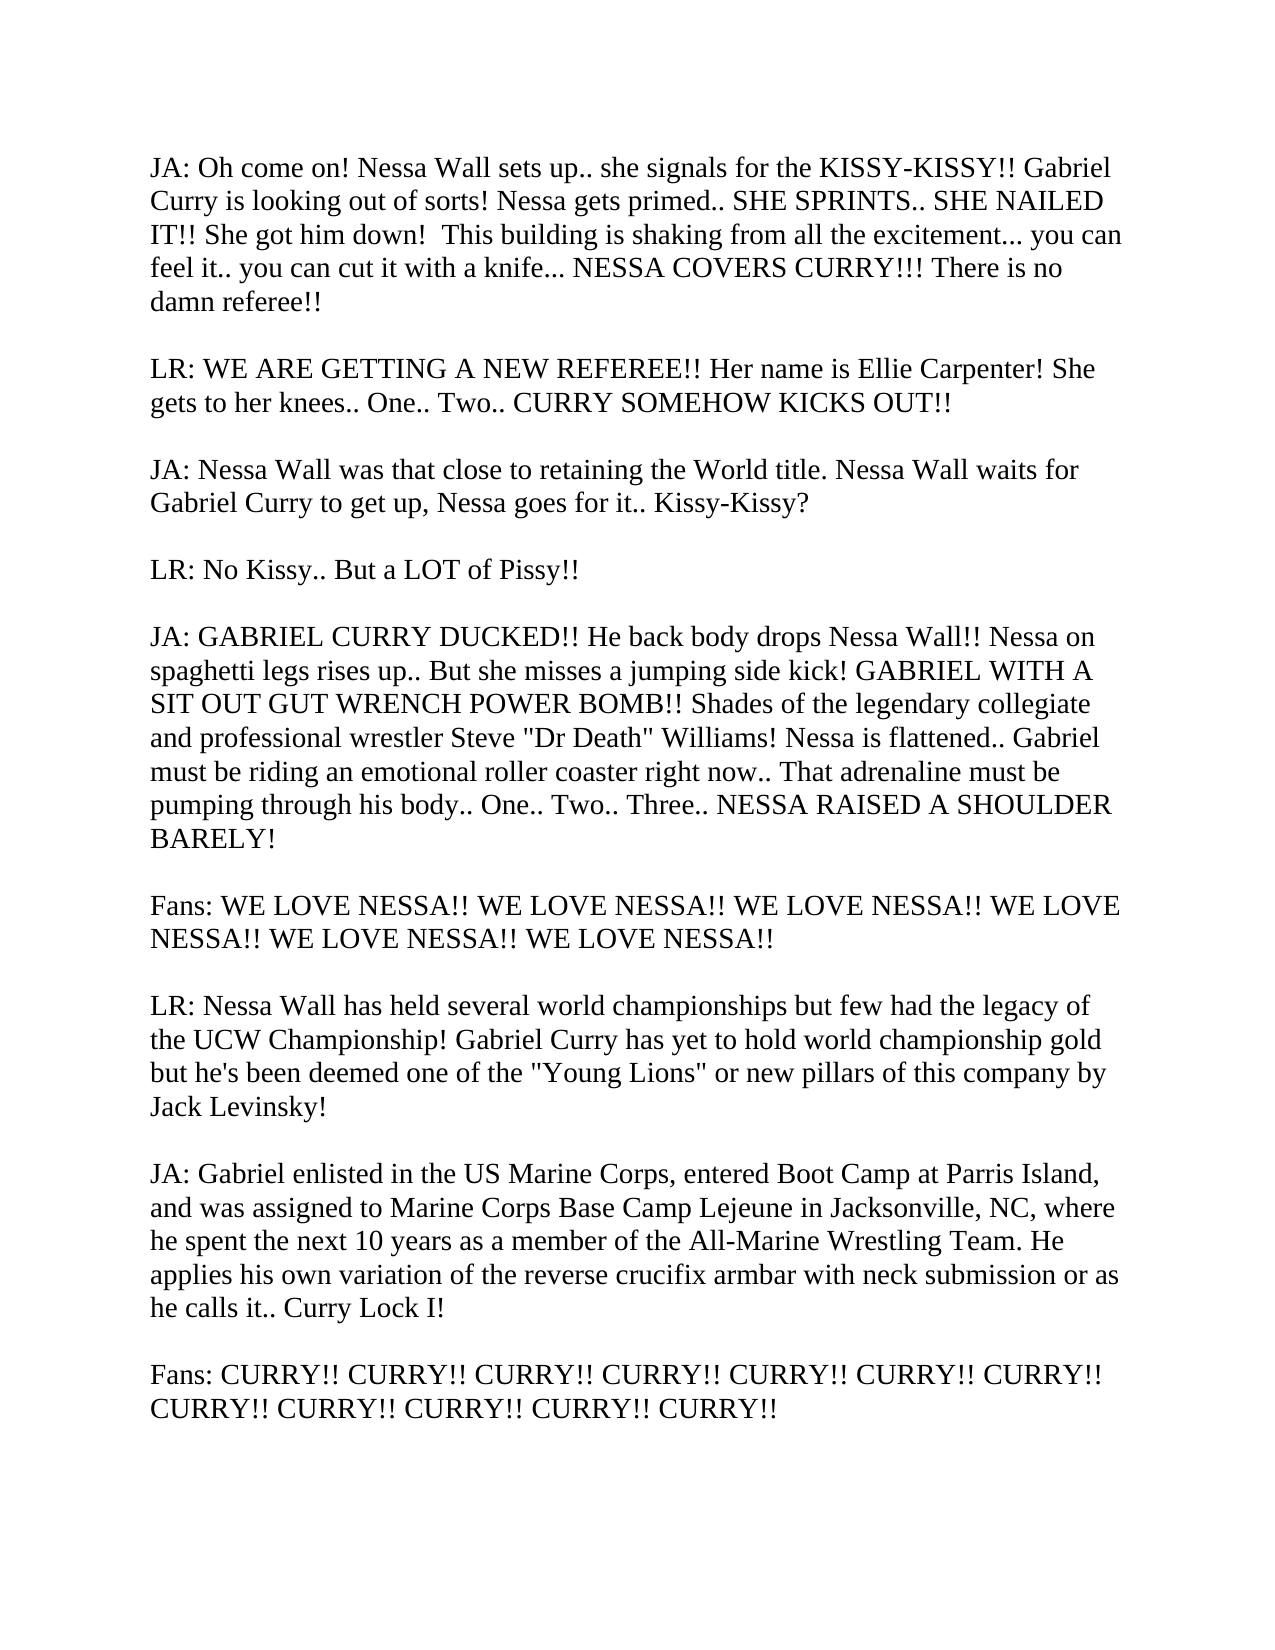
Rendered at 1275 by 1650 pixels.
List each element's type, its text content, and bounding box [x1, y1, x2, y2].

text JA: Gabriel enlisted in the US Marine Corps, entered Boot Camp at Parris Island, and was assigned to Marine Corps Base Camp Lejeune in Jacksonville, NC, where he spent the next 10 years as a member of the All-Marine Wrestling Team. He applies his own variation of the reverse crucifix armbar with neck submission or as he calls it.. Curry Lock I! [150, 1156, 1125, 1324]
text LR: Nessa Wall has held several world championships but few had the legacy of the UCW Championship! Gabriel Curry has yet to hold world championship gold but he's been deemed one of the "Young Lions" or new pillars of this company by Jack Levinsky! [150, 988, 1125, 1123]
text JA: GABRIEL CURRY DUCKED!! He back body drops Nessa Wall!! Nessa on spaghetti legs rises up.. But she misses a jumping side kick! GABRIEL WITH A SIT OUT GUT WRENCH POWER BOMB!! Shades of the legendary collegiate and professional wrestler Steve "Dr Death" Williams! Nessa is flattened.. Gabriel must be riding an emotional roller coaster right now.. That adrenaline must be pumping through his body.. One.. Two.. Three.. NESSA RAISED A SHOULDER BARELY! [150, 619, 1125, 854]
text Fans: CURRY!! CURRY!! CURRY!! CURRY!! CURRY!! CURRY!! CURRY!! CURRY!! CURRY!! CURRY!! CURRY!! CURRY!! [150, 1357, 1125, 1424]
text JA: Oh come on! Nessa Wall sets up.. she signals for the KISSY-KISSY!! Gabriel Curry is looking out of sorts! Nessa gets primed.. SHE SPRINTS.. SHE NAILED IT!! She got him down! This building is shaking from all the excitement... you can feel it.. you can cut it with a knife... NESSA COVERS CURRY!!! There is no damn referee!! [150, 150, 1125, 318]
text LR: No Kissy.. But a LOT of Pissy!! [150, 552, 1125, 586]
text LR: WE ARE GETTING A NEW REFEREE!! Her name is Ellie Carpenter! She gets to her knees.. One.. Two.. CURRY SOMEHOW KICKS OUT!! [150, 351, 1125, 418]
text JA: Nessa Wall was that close to retaining the World title. Nessa Wall waits for Gabriel Curry to get up, Nessa goes for it.. Kissy-Kissy? [150, 452, 1125, 519]
text Fans: WE LOVE NESSA!! WE LOVE NESSA!! WE LOVE NESSA!! WE LOVE NESSA!! WE LOVE NESSA!! WE LOVE NESSA!! [150, 888, 1125, 955]
